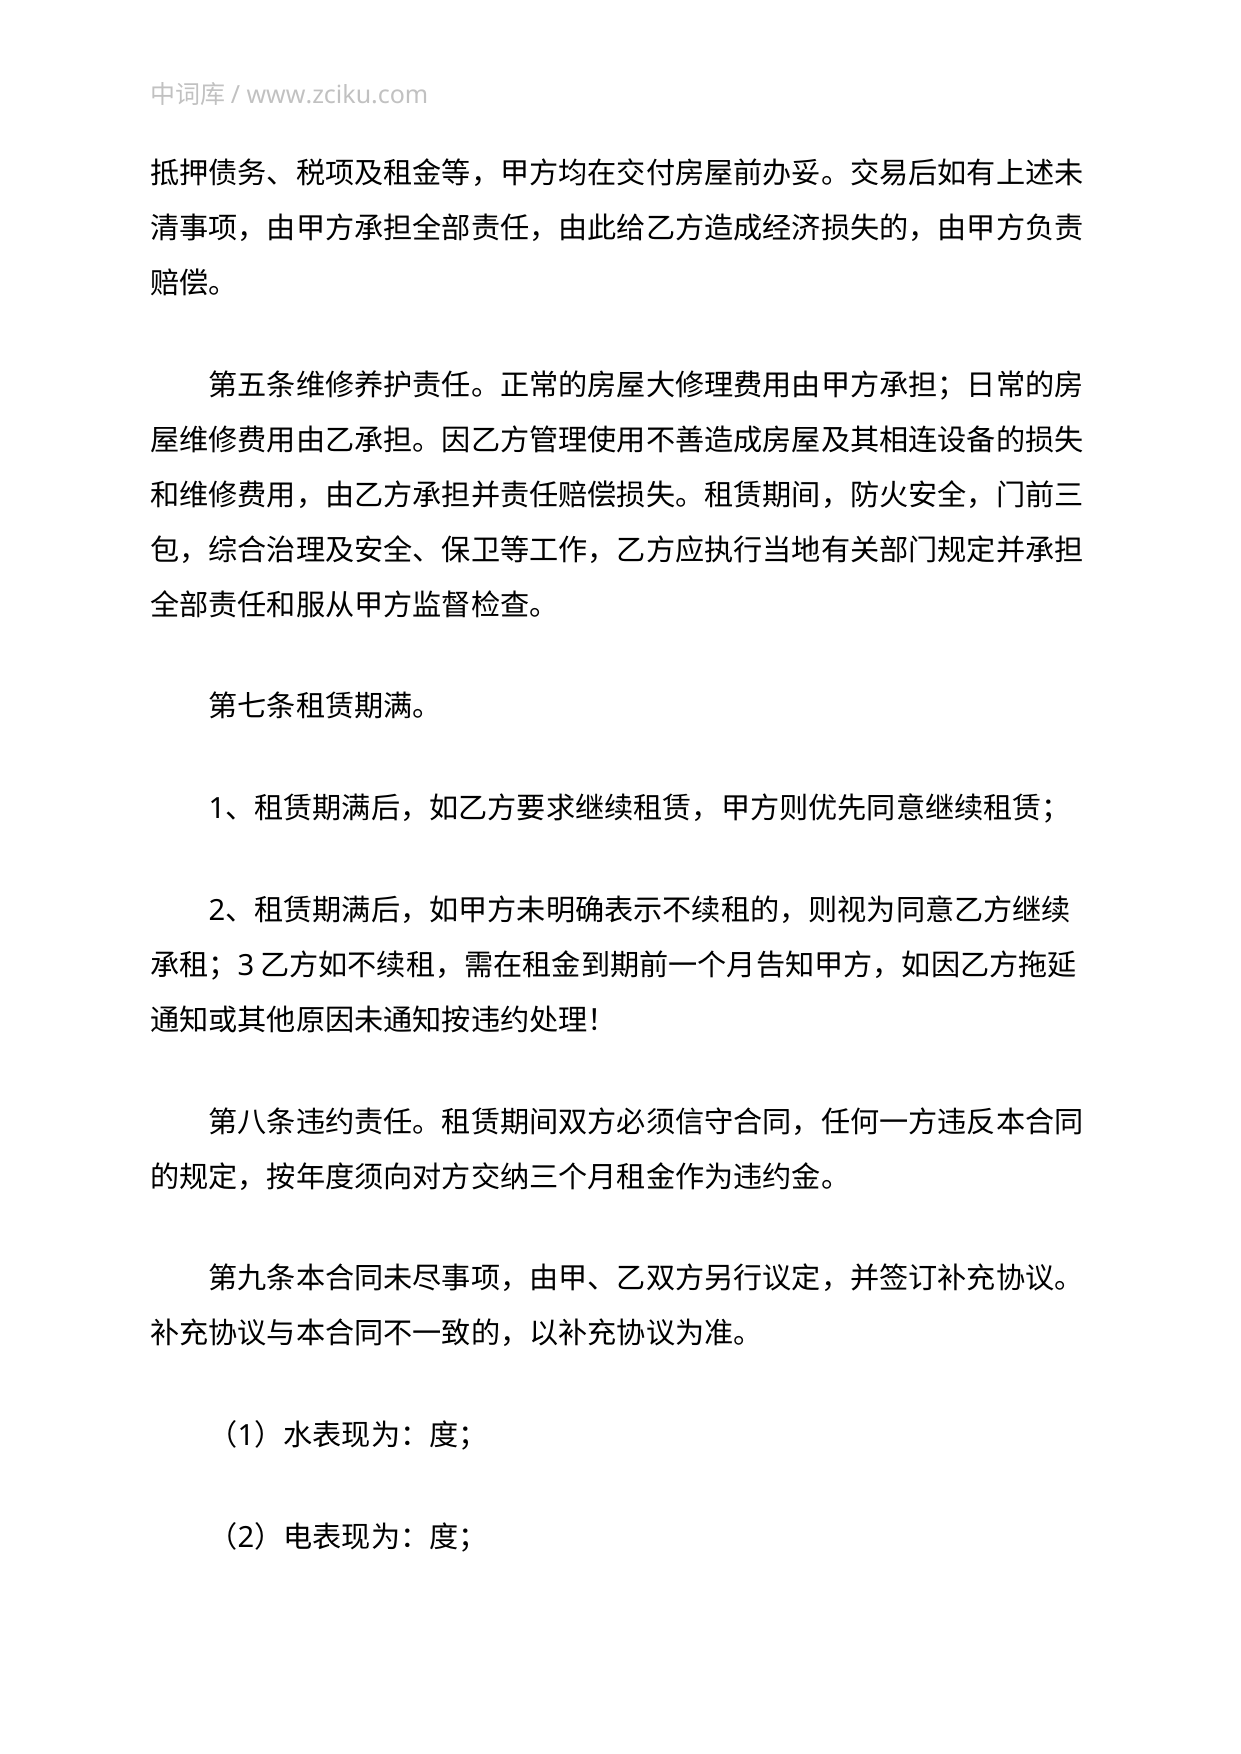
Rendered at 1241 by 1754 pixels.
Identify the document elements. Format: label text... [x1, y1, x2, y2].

text 第九条本合同未尽事项，由甲、乙双方另行议定，并签订补充协议。补充协议与本合同不一致的，以补充协议为准。 [150, 1255, 1090, 1352]
text 第七条租赁期满。 [150, 683, 1090, 725]
text （1）水表现为：度； [150, 1412, 1090, 1454]
text 第八条违约责任。租赁期间双方必须信守合同，任何一方违反本合同的规定，按年度须向对方交纳三个月租金作为违约金。 [150, 1098, 1090, 1196]
text 2、租赁期满后，如甲方未明确表示不续租的，则视为同意乙方继续承租；3乙方如不续租，需在租金到期前一个月告知甲方，如因乙方拖延通知或其他原因未通知按违约处理！ [150, 887, 1090, 1039]
text （2）电表现为：度； [150, 1514, 1090, 1556]
text 1、租赁期满后，如乙方要求继续租赁，甲方则优先同意继续租赁； [150, 785, 1090, 827]
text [150, 150, 1090, 302]
text 第五条维修养护责任。正常的房屋大修理费用由甲方承担；日常的房屋维修费用由乙承担。因乙方管理使用不善造成房屋及其相连设备的损失和维修费用，由乙方承担并责任赔偿损失。租赁期间，防火安全，门前三包，综合治理及安全、保卫等工作，乙方应执行当地有关部门规定并承担全部责任和服从甲方监督检查。 [150, 362, 1090, 623]
